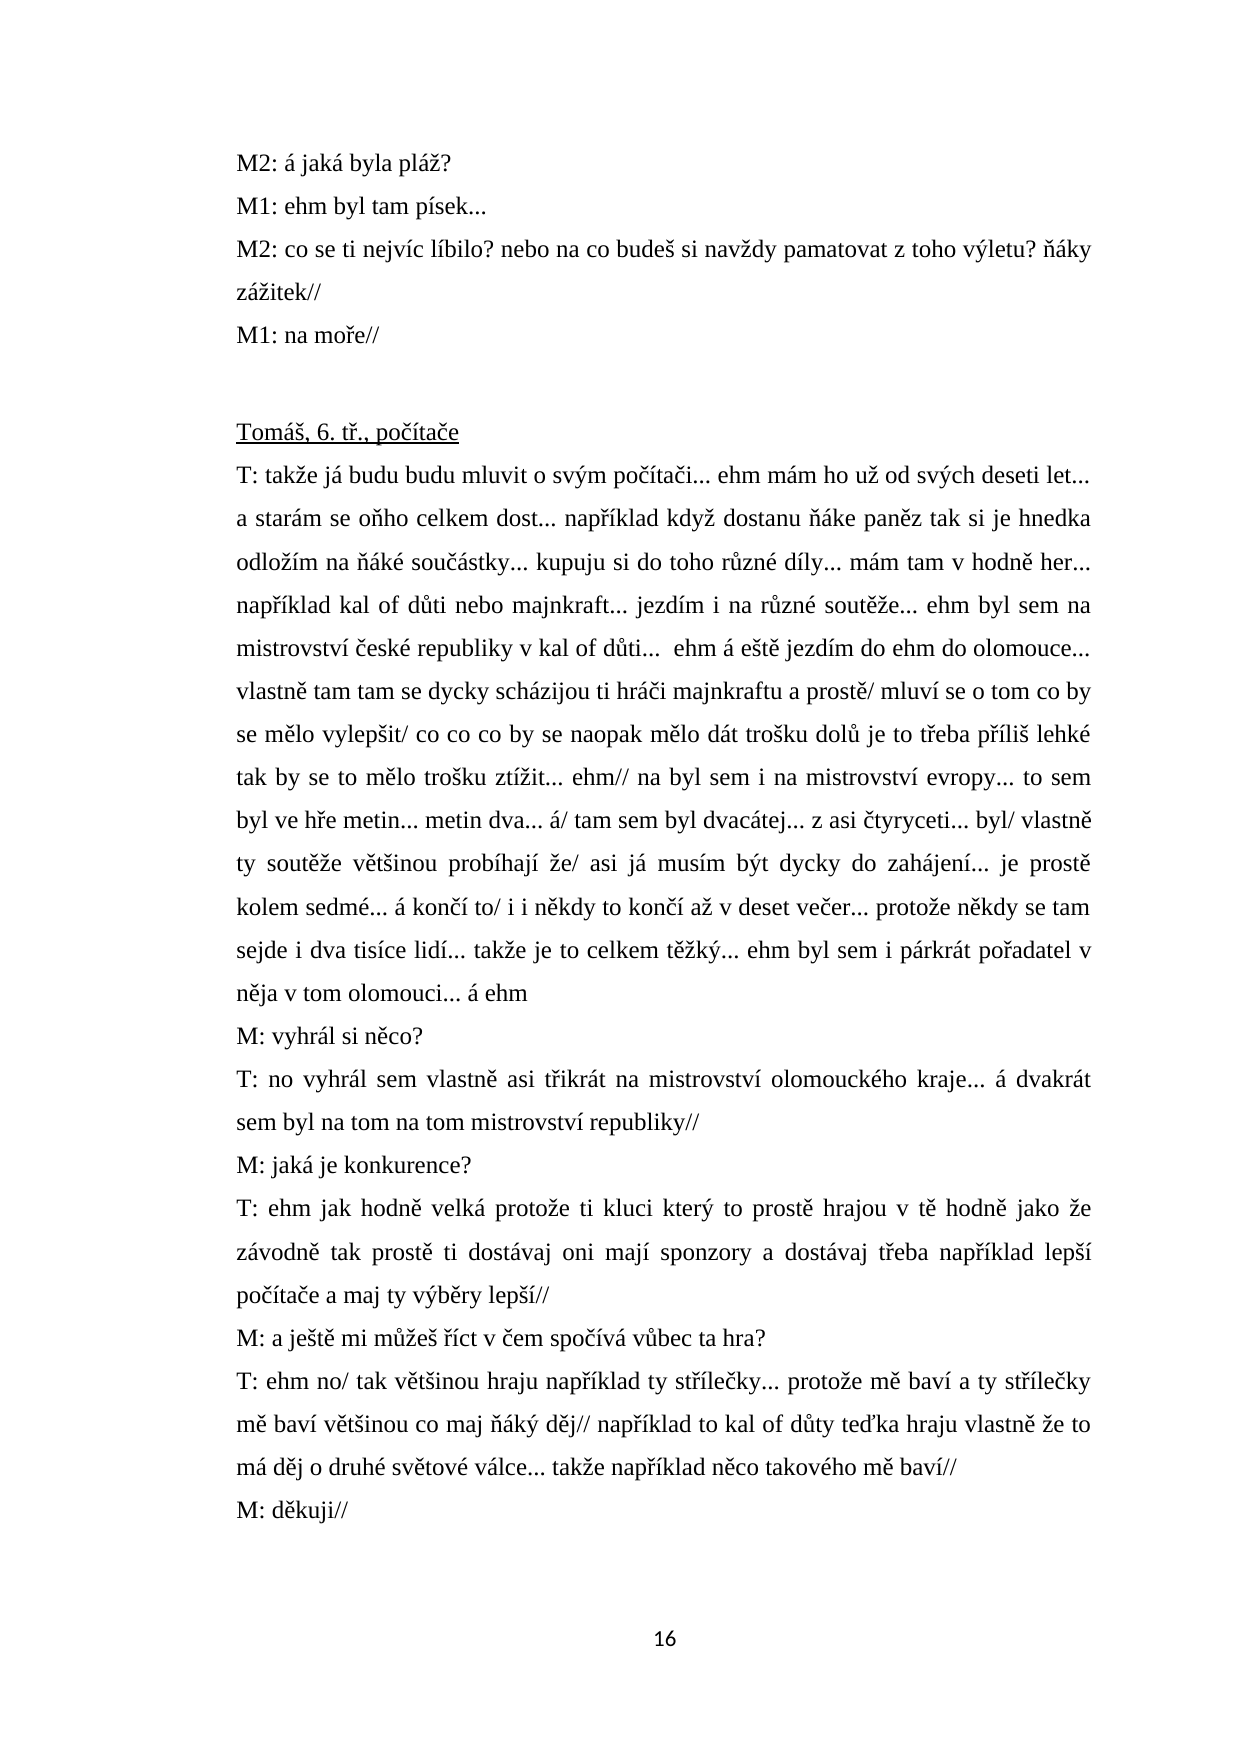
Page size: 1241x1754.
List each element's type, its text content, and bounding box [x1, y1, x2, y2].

text T: ehm jak hodně velká protože ti kluci který to prostě hrajou v tě hodně jako že závodně tak prostě ti dostávaj oni mají sponzory a dostávaj třeba například lepší počítače a maj ty výběry lepší// [236, 1193, 1092, 1308]
text M2: á jaká byla pláž? [236, 148, 1092, 176]
text M: děkuji// [236, 1495, 1092, 1524]
text M: vyhrál si něco? [236, 1021, 1092, 1050]
text M: a ještě mi můžeš říct v čem spočívá vůbec ta hra? [236, 1323, 1092, 1352]
text M: jaká je konkurence? [236, 1150, 1092, 1179]
text T: no vyhrál sem vlastně asi třikrát na mistrovství olomouckého kraje... á dvakrát sem byl na tom na tom mistrovství republiky// [236, 1064, 1092, 1136]
text M1: ehm byl tam písek... [236, 191, 1092, 219]
text Tomáš, 6. tř., počítače [236, 417, 1092, 446]
text M2: co se ti nejvíc líbilo? nebo na co budeš si navždy pamatovat z toho výletu? ňáky zážitek// [236, 234, 1092, 306]
text T: takže já budu budu mluvit o svým počítači... ehm mám ho už od svých deseti let... a starám se oňho celkem dost... například když dostanu ňáke paněz tak si je hnedka odložím na ňáké součástky... kupuju si do toho různé díly... mám tam v hodně her... například kal of důti nebo majnkraft... jezdím i na různé soutěže... ehm byl sem na mistrovství české republiky v kal of důti... ehm á eště jezdím do ehm do olomouce... vlastně tam tam se dycky scházijou ti hráči majnkraftu a prostě/ mluví se o tom co by se mělo vylepšit/ co co co by se naopak mělo dát trošku dolů je to třeba příliš lehké tak by se to mělo trošku ztížit... ehm// na byl sem i na mistrovství evropy... to sem byl ve hře metin... metin dva... á/ tam sem byl dvacátej... z asi čtyryceti... byl/ vlastně ty soutěže většinou probíhají že/ asi já musím být dycky do zahájení... je prostě kolem sedmé... á končí to/ i i někdy to končí až v deset večer... protože někdy se tam sejde i dva tisíce lidí... takže je to celkem těžký... ehm byl sem i párkrát pořadatel v něja v tom olomouci... á ehm [236, 460, 1092, 1007]
text T: ehm no/ tak většinou hraju například ty střílečky... protože mě baví a ty střílečky mě baví většinou co maj ňáký děj// například to kal of důty teďka hraju vlastně že to má děj o druhé světové válce... takže například něco takového mě baví// [236, 1366, 1092, 1481]
text M1: na moře// [236, 320, 1092, 349]
